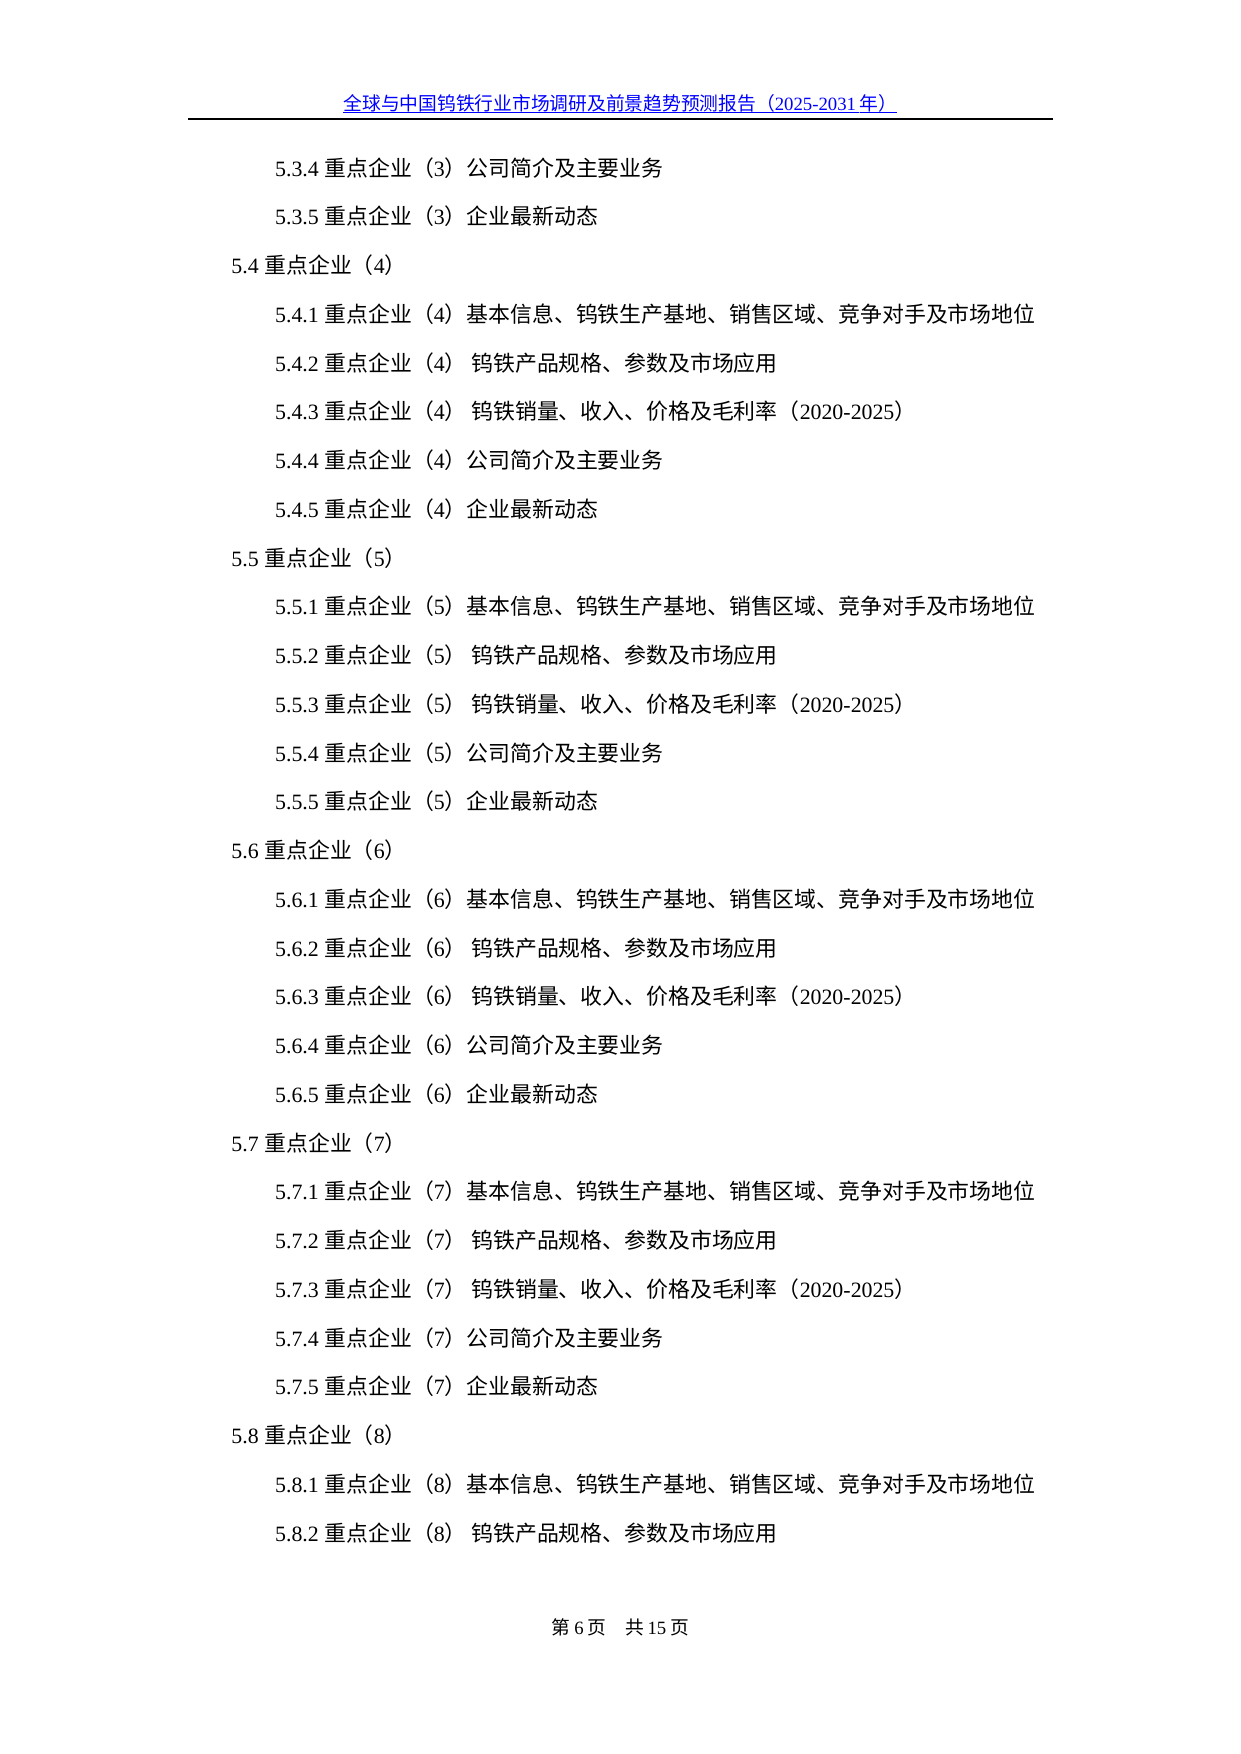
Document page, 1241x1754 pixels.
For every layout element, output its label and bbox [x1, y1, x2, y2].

text [187, 150, 1053, 1548]
